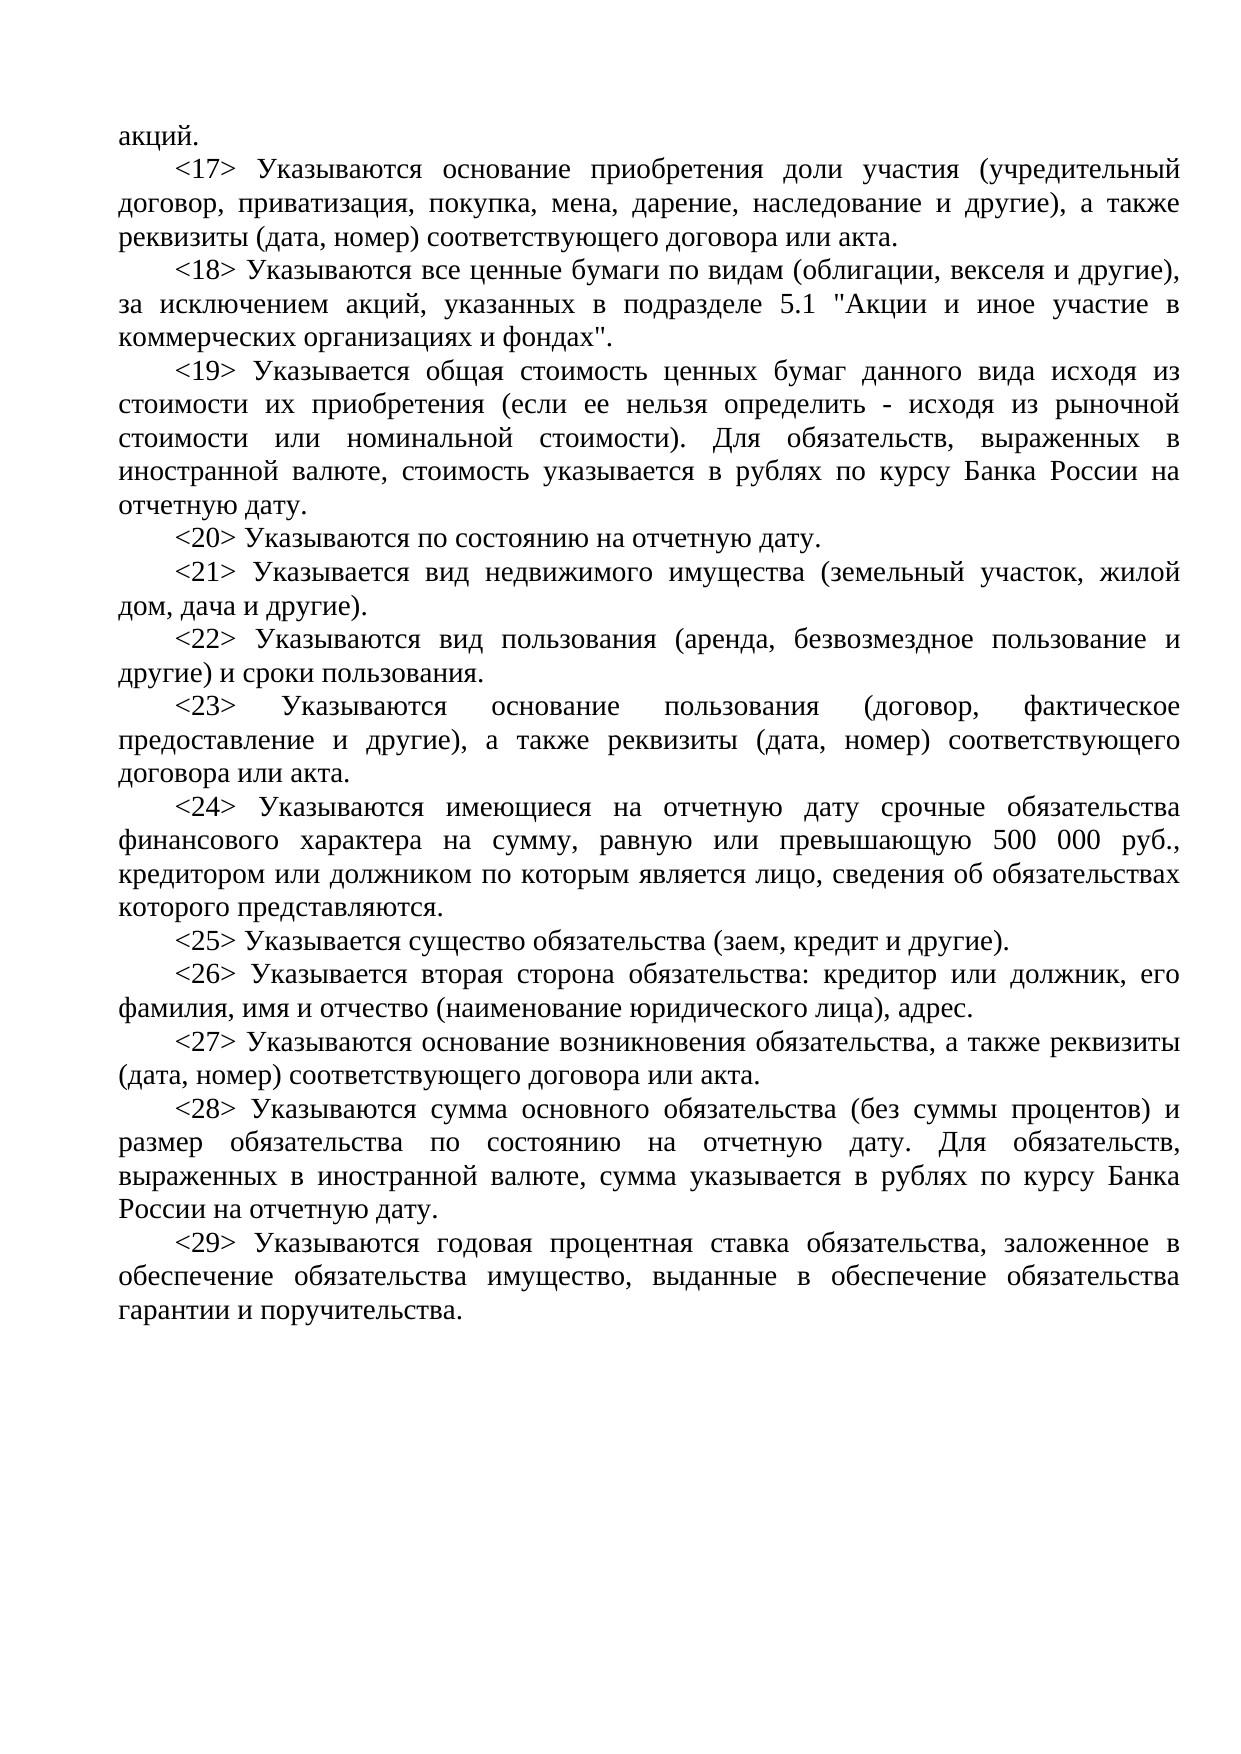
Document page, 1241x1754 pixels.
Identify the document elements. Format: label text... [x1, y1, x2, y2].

text <22> Указываются вид пользования (аренда, безвозмездное пользование и другие) и сроки пользования. [118, 621, 1181, 688]
text <21> Указывается вид недвижимого имущества (земельный участок, жилой дом, дача и другие). [118, 554, 1181, 621]
text <17> Указываются основание приобретения доли участия (учредительный договор, приватизация, покупка, мена, дарение, наследование и другие), а также реквизиты (дата, номер) соответствующего договора или акта. [118, 152, 1181, 252]
text <19> Указывается общая стоимость ценных бумаг данного вида исходя из стоимости их приобретения (если ее нельзя определить - исходя из рыночной стоимости или номинальной стоимости). Для обязательств, выраженных в иностранной валюте, стоимость указывается в рублях по курсу Банка России на отчетную дату. [118, 353, 1181, 521]
text <25> Указывается существо обязательства (заем, кредит и другие). [118, 923, 1181, 957]
text <20> Указываются по состоянию на отчетную дату. [118, 521, 1181, 554]
text <23> Указываются основание пользования (договор, фактическое предоставление и другие), а также реквизиты (дата, номер) соответствующего договора или акта. [118, 688, 1181, 789]
text <28> Указываются сумма основного обязательства (без суммы процентов) и размер обязательства по состоянию на отчетную дату. Для обязательств, выраженных в иностранной валюте, сумма указывается в рублях по курсу Банка России на отчетную дату. [118, 1091, 1181, 1225]
text <29> Указываются годовая процентная ставка обязательства, заложенное в обеспечение обязательства имущество, выданные в обеспечение обязательства гарантии и поручительства. [118, 1225, 1181, 1326]
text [118, 118, 1181, 152]
text <24> Указываются имеющиеся на отчетную дату срочные обязательства финансового характера на сумму, равную или превышающую 500 000 руб., кредитором или должником по которым является лицо, сведения об обязательствах которого представляются. [118, 789, 1181, 923]
text <27> Указываются основание возникновения обязательства, а также реквизиты (дата, номер) соответствующего договора или акта. [118, 1024, 1181, 1091]
text <18> Указываются все ценные бумаги по видам (облигации, векселя и другие), за исключением акций, указанных в подразделе 5.1 "Акции и иное участие в коммерческих организациях и фондах". [118, 252, 1181, 353]
text <26> Указывается вторая сторона обязательства: кредитор или должник, его фамилия, имя и отчество (наименование юридического лица), адрес. [118, 957, 1181, 1024]
